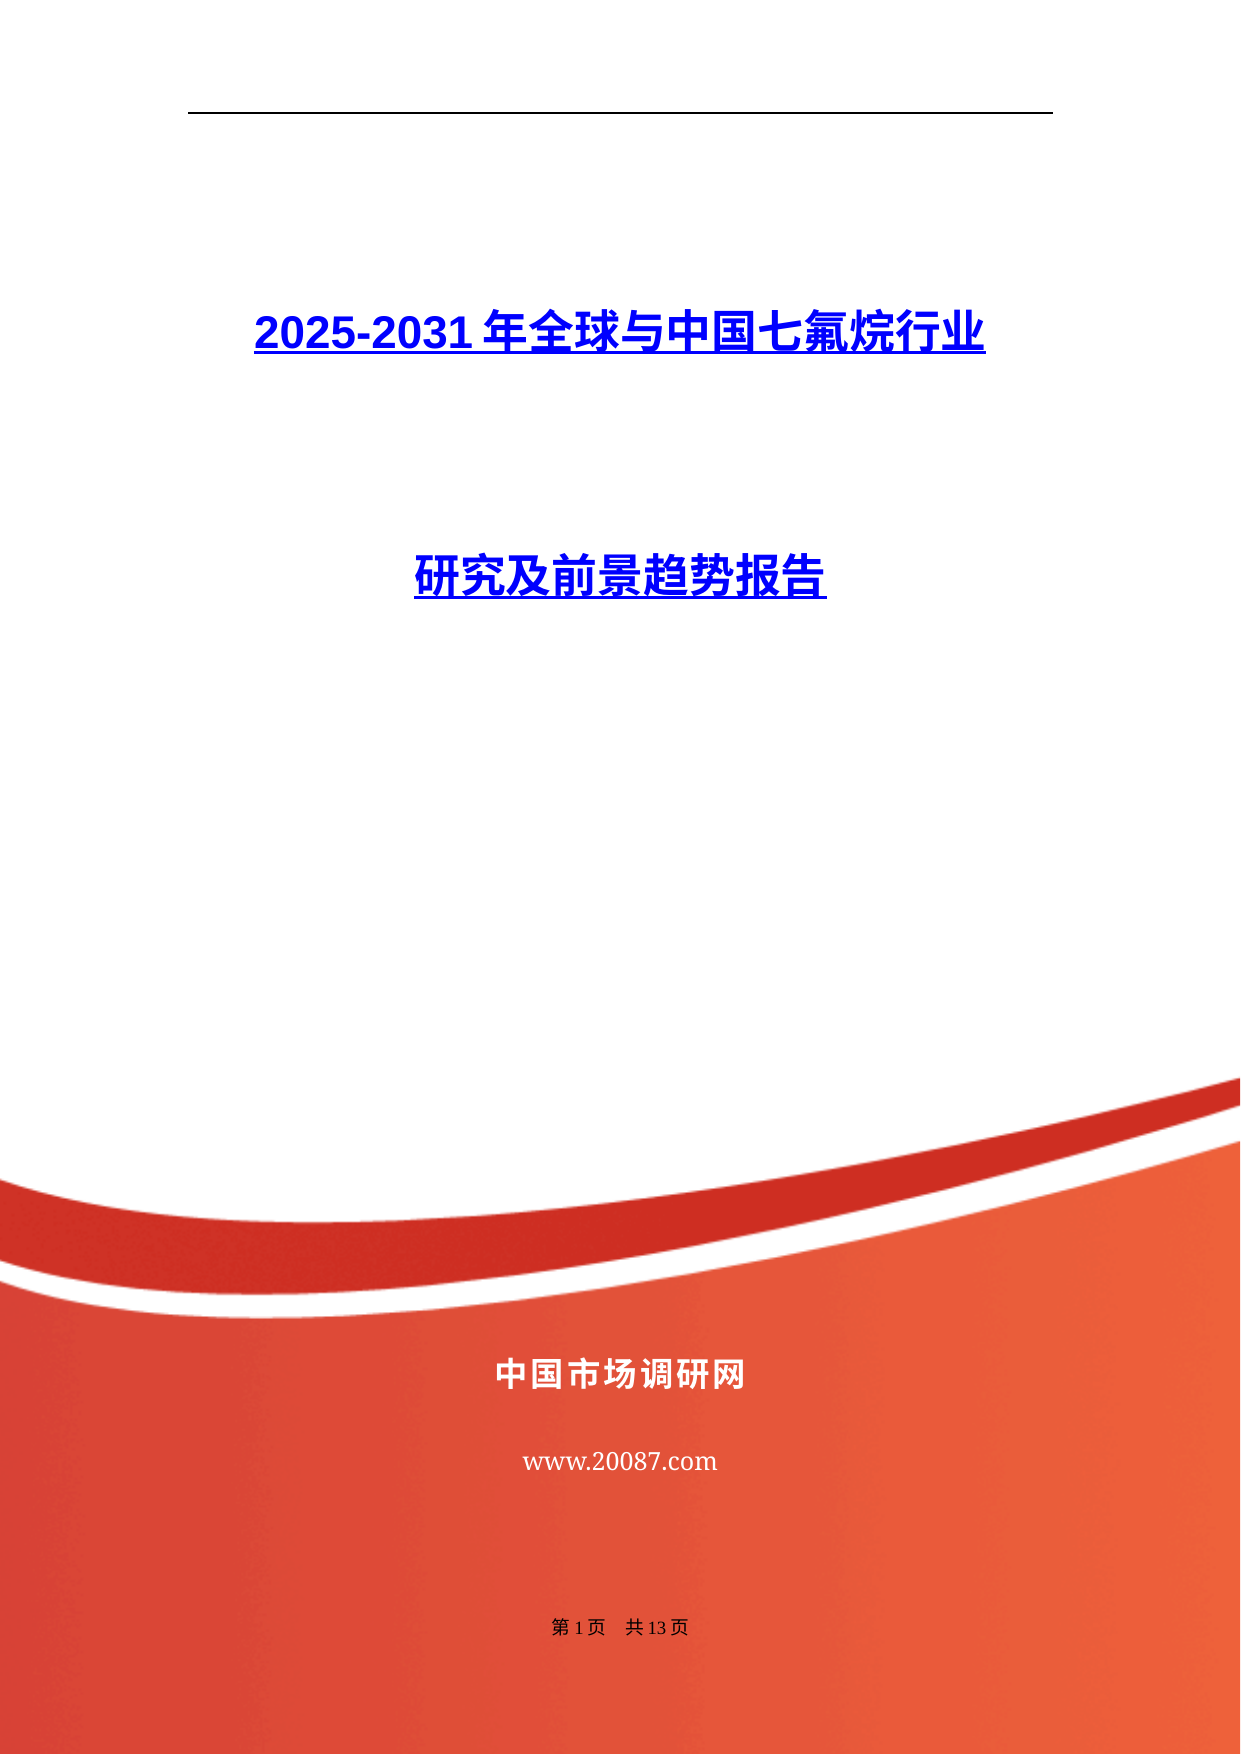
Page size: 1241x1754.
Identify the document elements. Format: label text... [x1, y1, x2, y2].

picture [0, 1006, 1241, 1754]
text www.20087.com [187, 1428, 1053, 1493]
table_header 2025-2031年全球与中国七氟烷行业研究及前景趋势报告 [188, 207, 1053, 773]
subtitle 中国市场调研网 [187, 1339, 1053, 1404]
